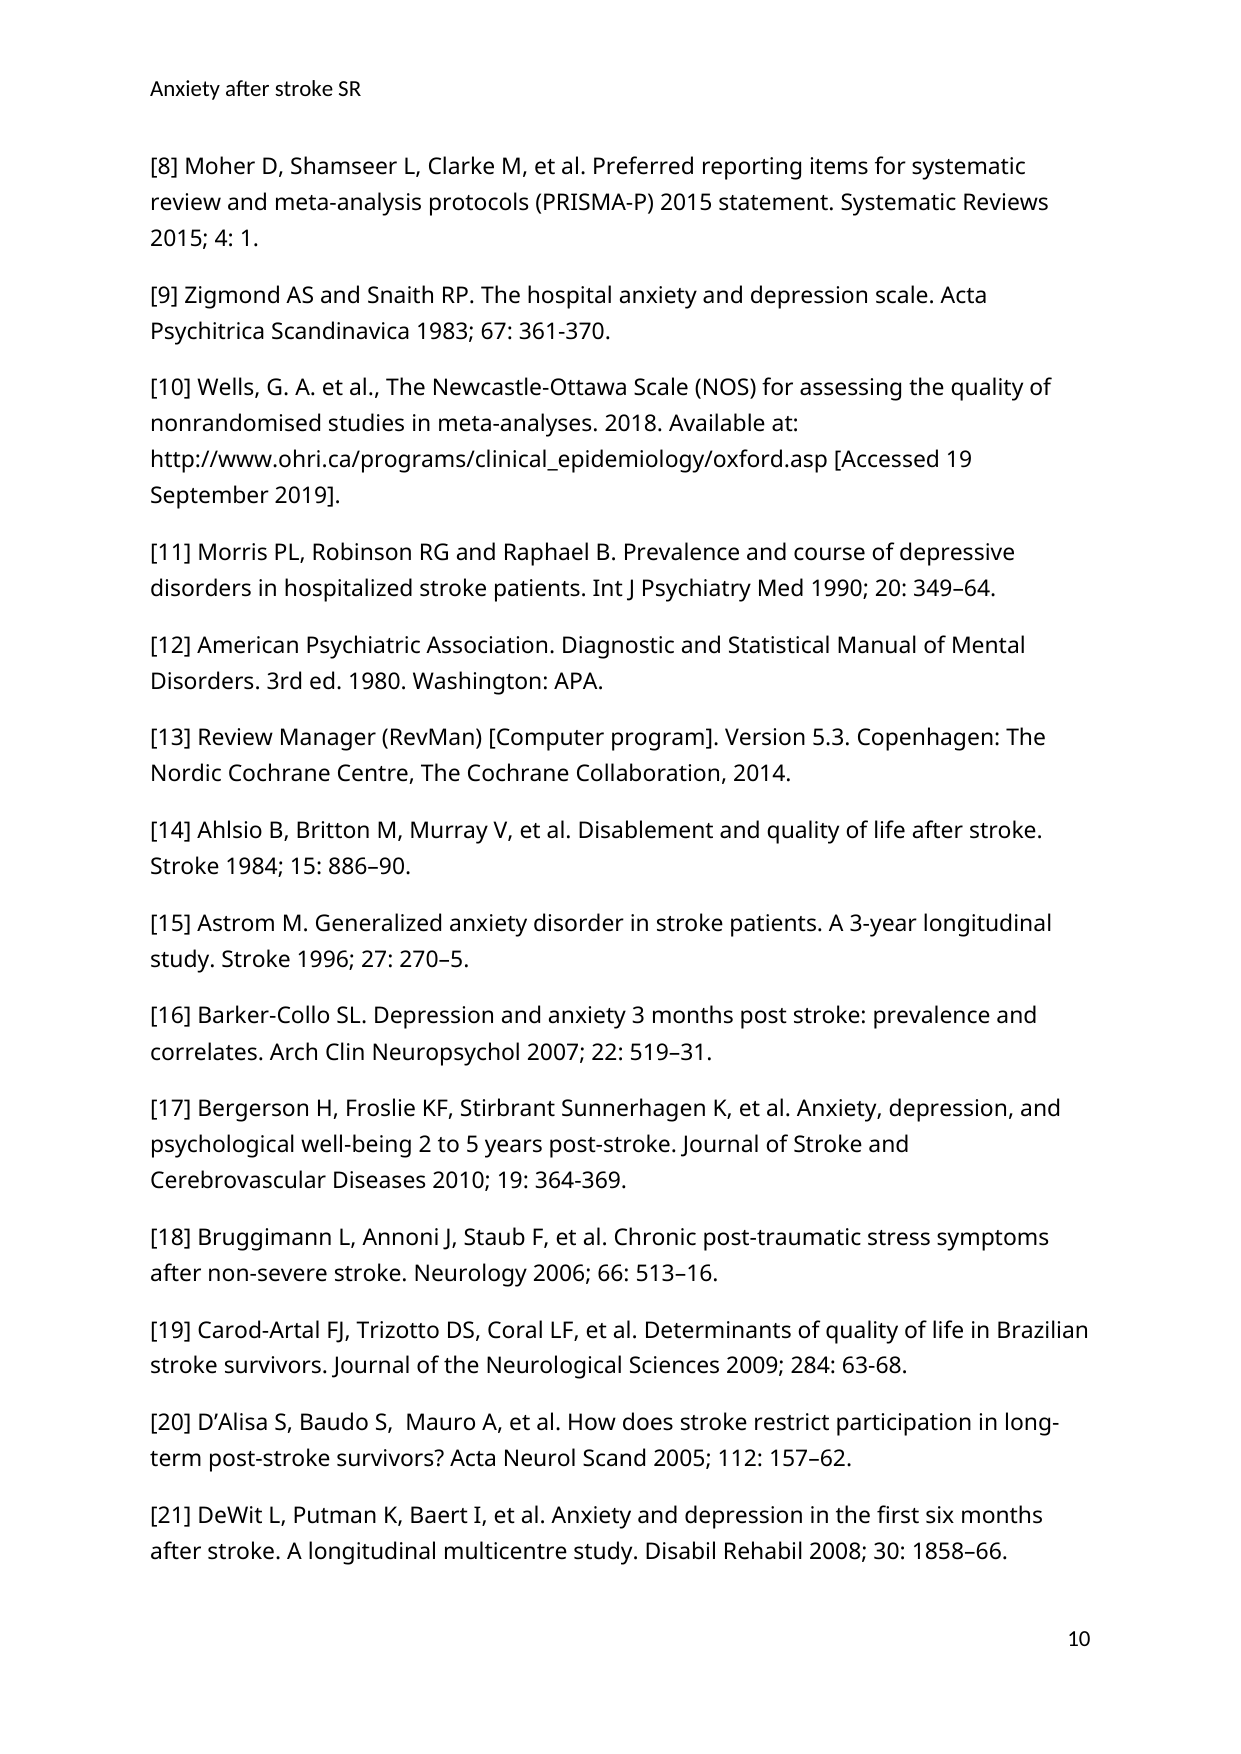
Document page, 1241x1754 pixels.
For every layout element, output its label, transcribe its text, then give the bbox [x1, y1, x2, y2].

text [13] Review Manager (RevMan) [Computer program]. Version 5.3. Copenhagen: The Nordic Cochrane Centre, The Cochrane Collaboration, 2014. [150, 721, 1090, 788]
text [8] Moher D, Shamseer L, Clarke M, et al. Preferred reporting items for systematic review and meta-analysis protocols (PRISMA-P) 2015 statement. Systematic Reviews 2015; 4: 1. [150, 150, 1090, 253]
text [9] Zigmond AS and Snaith RP. The hospital anxiety and depression scale. Acta Psychitrica Scandinavica 1983; 67: 361-370. [150, 279, 1090, 346]
text [20] D’Alisa S, Baudo S, Mauro A, et al. How does stroke restrict participation in long-term post-stroke survivors? Acta Neurol Scand 2005; 112: 157–62. [150, 1406, 1090, 1473]
text [21] DeWit L, Putman K, Baert I, et al. Anxiety and depression in the first six months after stroke. A longitudinal multicentre study. Disabil Rehabil 2008; 30: 1858–66. [150, 1499, 1090, 1566]
text [17] Bergerson H, Froslie KF, Stirbrant Sunnerhagen K, et al. Anxiety, depression, and psychological well-being 2 to 5 years post-stroke. Journal of Stroke and Cerebrovascular Diseases 2010; 19: 364-369. [150, 1092, 1090, 1195]
text [16] Barker-Collo SL. Depression and anxiety 3 months post stroke: prevalence and correlates. Arch Clin Neuropsychol 2007; 22: 519–31. [150, 999, 1090, 1067]
text [15] Astrom M. Generalized anxiety disorder in stroke patients. A 3-year longitudinal study. Stroke 1996; 27: 270–5. [150, 907, 1090, 974]
text [11] Morris PL, Robinson RG and Raphael B. Prevalence and course of depressive disorders in hospitalized stroke patients. Int J Psychiatry Med 1990; 20: 349–64. [150, 536, 1090, 603]
text [14] Ahlsio B, Britton M, Murray V, et al. Disablement and quality of life after stroke. Stroke 1984; 15: 886–90. [150, 814, 1090, 881]
text [19] Carod-Artal FJ, Trizotto DS, Coral LF, et al. Determinants of quality of life in Brazilian stroke survivors. Journal of the Neurological Sciences 2009; 284: 63-68. [150, 1313, 1090, 1381]
text [10] Wells, G. A. et al., The Newcastle-Ottawa Scale (NOS) for assessing the quality of nonrandomised studies in meta-analyses. 2018. Available at: http://www.ohri.ca/programs/clinical_epidemiology/oxford.asp [Accessed 19 September 2019]. [150, 371, 1090, 510]
text [12] American Psychiatric Association. Diagnostic and Statistical Manual of Mental Disorders. 3rd ed. 1980. Washington: APA. [150, 629, 1090, 696]
text [18] Bruggimann L, Annoni J, Staub F, et al. Chronic post-traumatic stress symptoms after non-severe stroke. Neurology 2006; 66: 513–16. [150, 1221, 1090, 1288]
